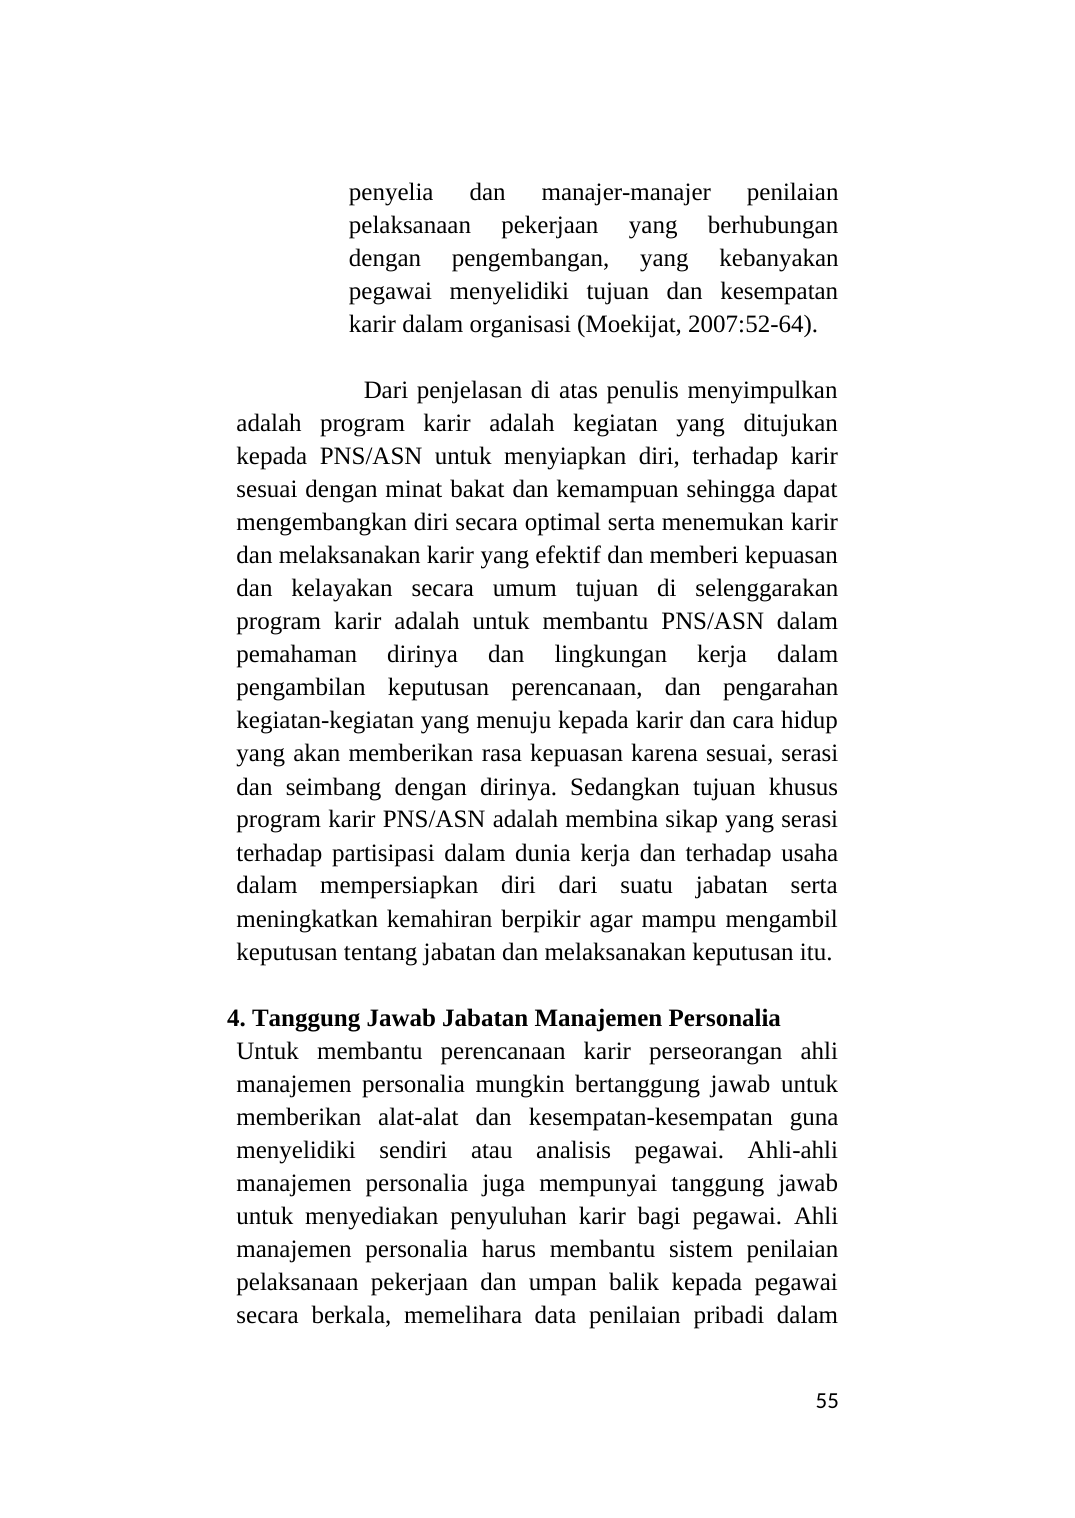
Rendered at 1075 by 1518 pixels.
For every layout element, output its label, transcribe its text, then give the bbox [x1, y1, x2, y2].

text 4. Tanggung Jawab Jabatan Manajemen Personalia [227, 1003, 838, 1031]
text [236, 1036, 838, 1329]
list Dari penjelasan di atas penulis menyimpulkan adalah program karir adalah kegiatan yang ditujukan kepada PNS/ASN untuk menyiapkan diri, terhadap karir sesuai dengan minat bakat dan kemampuan sehingga dapat mengembangkan diri secara optimal serta menemukan karir dan melaksanakan karir yang efektif dan memberi kepuasan dan kelayakan secara umum tujuan di selenggarakan program karir adalah untuk membantu PNS/ASN dalam pemahaman dirinya dan lingkungan kerja dalam pengambilan keputusan perencanaan, dan pengarahan kegiatan-kegiatan yang menuju kepada karir dan cara hidup yang akan memberikan rasa kepuasan karena sesuai, serasi dan seimbang dengan dirinya. Sedangkan tujuan khusus program karir PNS/ASN adalah membina sikap yang serasi terhadap partisipasi dalam dunia kerja dan terhadap usaha dalam mempersiapkan diri dari suatu jabatan serta meningkatkan kemahiran berpikir agar mampu mengambil keputusan tentang jabatan dan melaksanakan keputusan itu. [236, 375, 838, 965]
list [311, 177, 838, 338]
